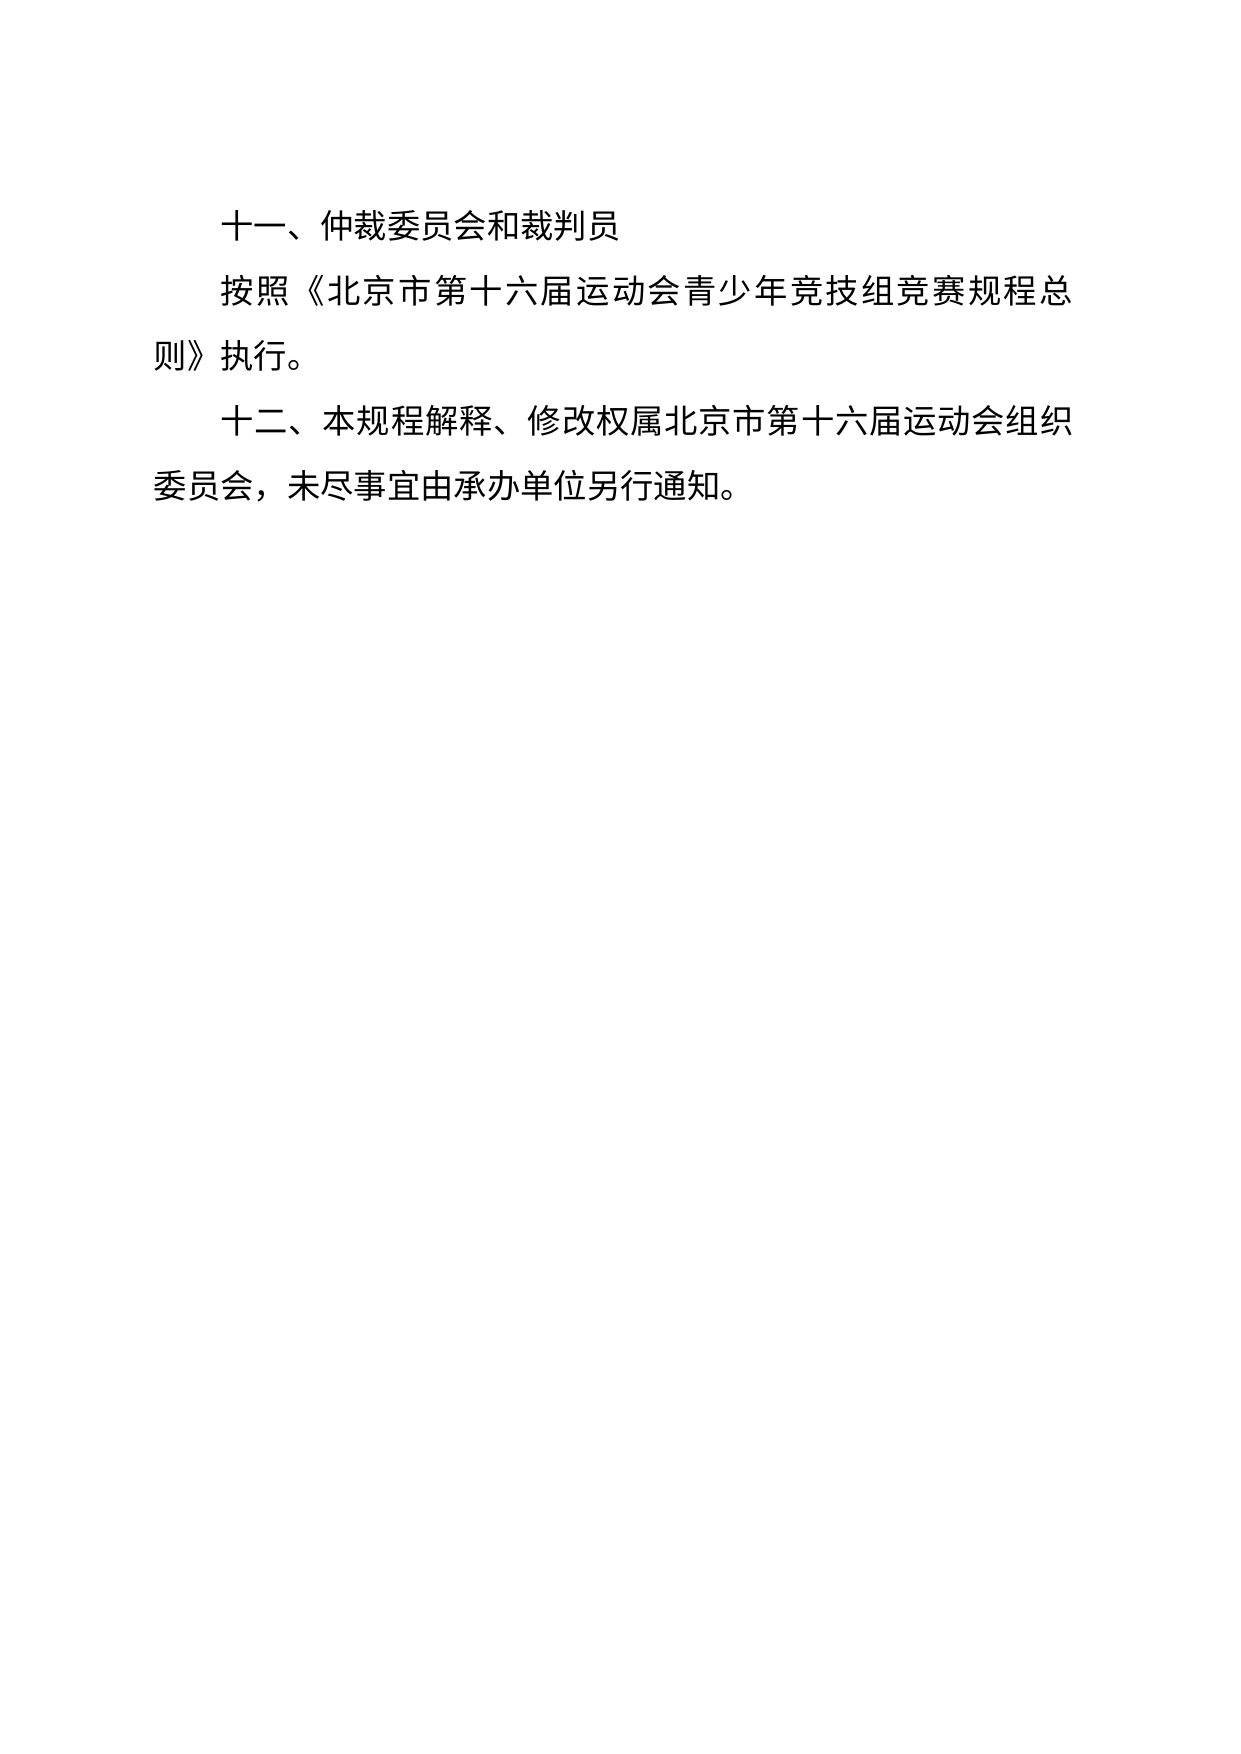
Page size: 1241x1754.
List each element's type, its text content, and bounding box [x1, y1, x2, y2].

text 按照《北京市第十六届运动会青少年竞技组竞赛规程总则》执行。 [153, 257, 1075, 387]
text 十一、仲裁委员会和裁判员 [153, 192, 1075, 257]
text 十二、本规程解释、修改权属北京市第十六届运动会组织委员会，未尽事宜由承办单位另行通知。 [153, 387, 1075, 517]
